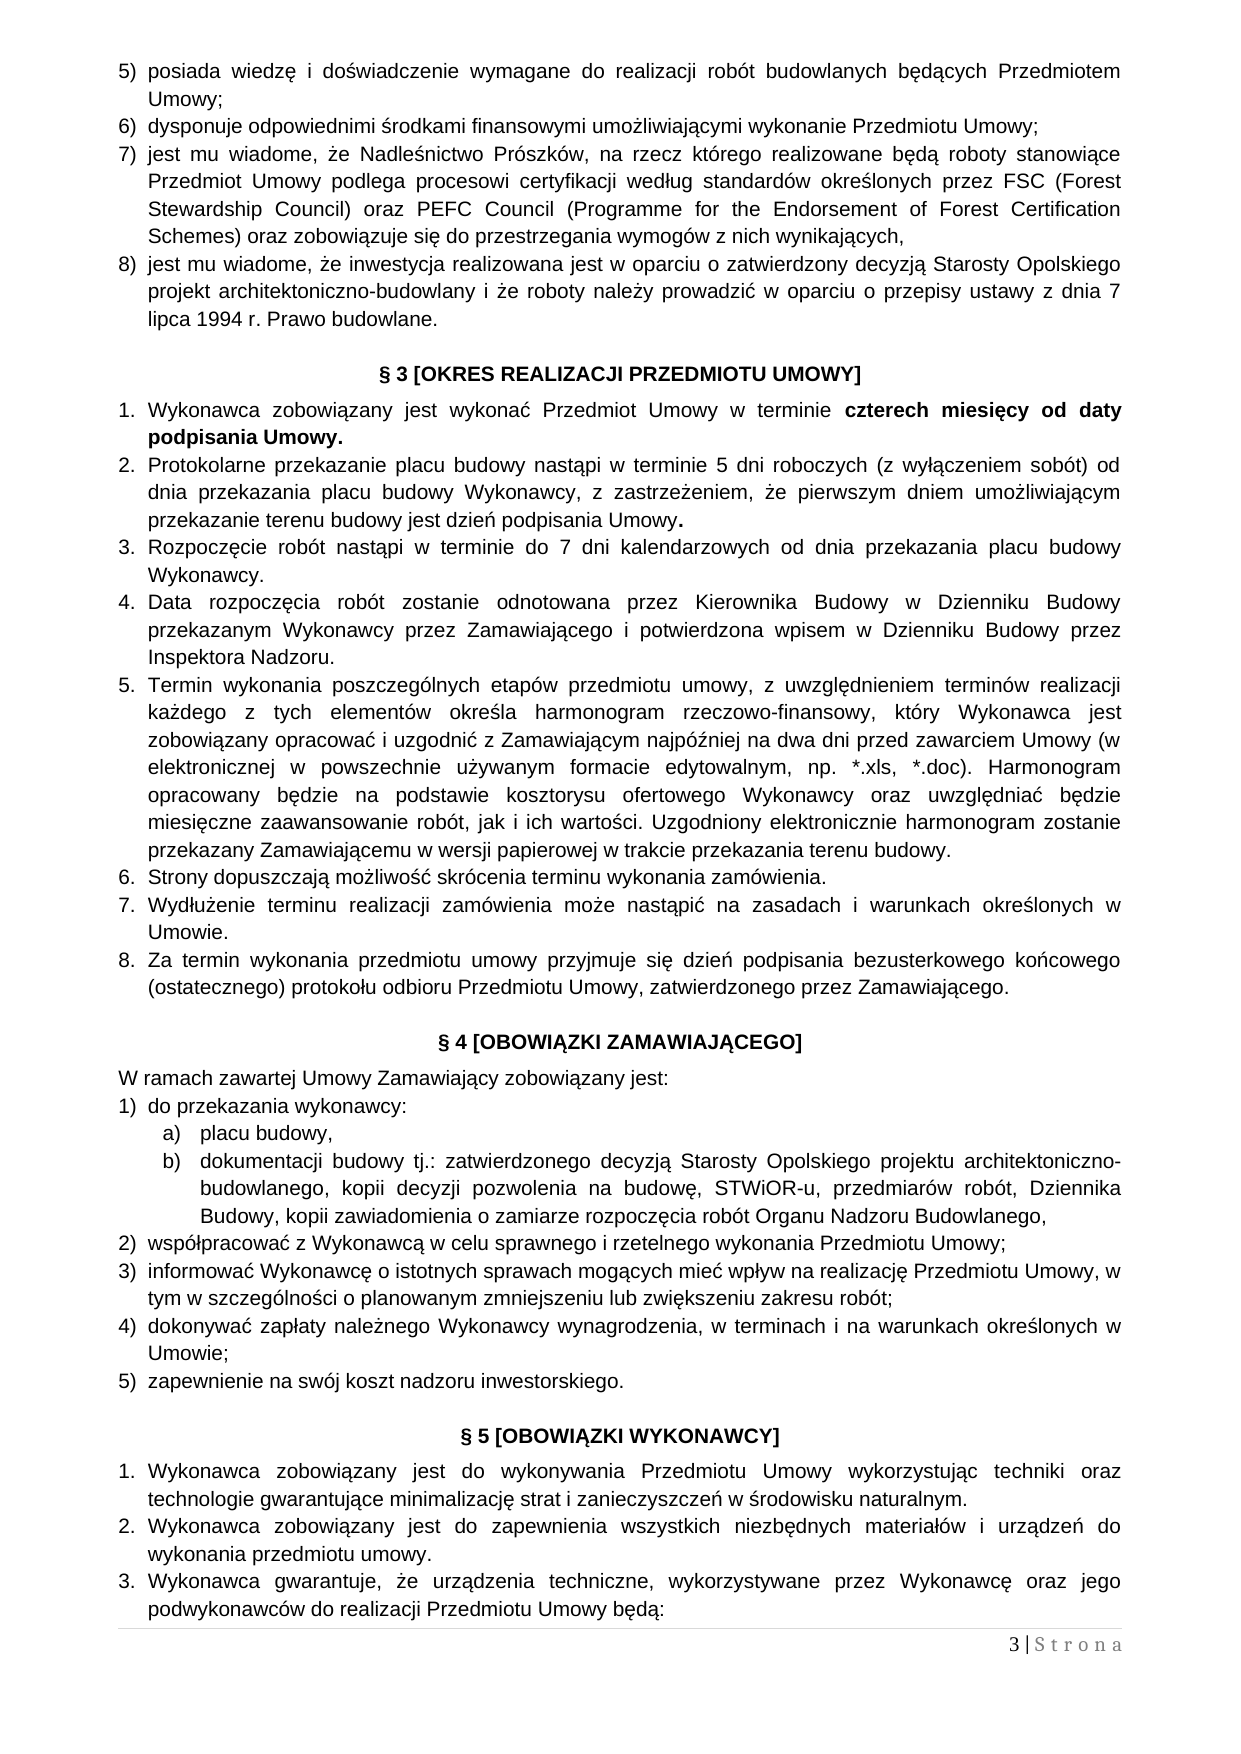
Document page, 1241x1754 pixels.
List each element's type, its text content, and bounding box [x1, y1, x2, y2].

subtitle § 4 [OBOWIĄZKI ZAMAWIAJĄCEGO] [118, 1030, 1122, 1054]
list Wydłużenie terminu realizacji zamówienia może nastąpić na zasadach i warunkach określonych w Umowie. [118, 892, 1122, 944]
list dokonywać zapłaty należnego Wykonawcy wynagrodzenia, w terminach i na warunkach określonych w Umowie; [118, 1313, 1122, 1365]
list Rozpoczęcie robót nastąpi w terminie do 7 dni kalendarzowych od dnia przekazania placu budowy Wykonawcy. [118, 535, 1122, 586]
list jest mu wiadome, że inwestycja realizowana jest w oparciu o zatwierdzony decyzją Starosty Opolskiego projekt architektoniczno-budowlany i że roboty należy prowadzić w oparciu o przepisy ustawy z dnia 7 lipca 1994 r. Prawo budowlane. [118, 252, 1122, 331]
list Data rozpoczęcia robót zostanie odnotowana przez Kierownika Budowy w Dzienniku Budowy przekazanym Wykonawcy przez Zamawiającego i potwierdzona wpisem w Dzienniku Budowy przez Inspektora Nadzoru. [118, 590, 1122, 669]
subtitle § 5 [OBOWIĄZKI WYKONAWCY] [118, 1423, 1122, 1447]
list Strony dopuszczają możliwość skrócenia terminu wykonania zamówienia. [118, 865, 1122, 889]
list jest mu wiadome, że Nadleśnictwo Prószków, na rzecz którego realizowane będą roboty stanowiące Przedmiot Umowy podlega procesowi certyfikacji według standardów określonych przez FSC (Forest Stewardship Council) oraz PEFC Council (Programme for the Endorsement of Forest Certification Schemes) oraz zobowiązuje się do przestrzegania wymogów z nich wynikających, [118, 142, 1122, 248]
list Wykonawca zobowiązany jest do wykonywania Przedmiotu Umowy wykorzystując techniki oraz technologie gwarantujące minimalizację strat i zanieczyszczeń w środowisku naturalnym. [118, 1459, 1122, 1511]
list Wykonawca zobowiązany jest do zapewnienia wszystkich niezbędnych materiałów i urządzeń do wykonania przedmiotu umowy. [118, 1514, 1122, 1566]
text W ramach zawartej Umowy Zamawiający zobowiązany jest: [118, 1066, 1122, 1090]
list posiada wiedzę i doświadczenie wymagane do realizacji robót budowlanych będących Przedmiotem Umowy; [118, 59, 1122, 111]
list Wykonawca zobowiązany jest wykonać Przedmiot Umowy w terminie czterech miesięcy od daty podpisania Umowy. [118, 397, 1122, 449]
list Termin wykonania poszczególnych etapów przedmiotu umowy, z uwzględnieniem terminów realizacji każdego z tych elementów określa harmonogram rzeczowo-finansowy, który Wykonawca jest zobowiązany opracować i uzgodnić z Zamawiającym najpóźniej na dwa dni przed zawarciem Umowy (w elektronicznej w powszechnie używanym formacie edytowalnym, np. *.xls, *.doc). Harmonogram opracowany będzie na podstawie kosztorysu ofertowego Wykonawcy oraz uwzględniać będzie miesięczne zaawansowanie robót, jak i ich wartości. Uzgodniony elektronicznie harmonogram zostanie przekazany Zamawiającemu w wersji papierowej w trakcie przekazania terenu budowy. [118, 672, 1122, 861]
list do przekazania wykonawcy: [118, 1093, 1122, 1117]
list zapewnienie na swój koszt nadzoru inwestorskiego. [118, 1368, 1122, 1392]
list dysponuje odpowiednimi środkami finansowymi umożliwiającymi wykonanie Przedmiotu Umowy; [118, 114, 1122, 138]
list placu budowy, [162, 1121, 1122, 1145]
list Protokolarne przekazanie placu budowy nastąpi w terminie 5 dni roboczych (z wyłączeniem sobót) od dnia przekazania placu budowy Wykonawcy, z zastrzeżeniem, że pierwszym dniem umożliwiającym przekazanie terenu budowy jest dzień podpisania Umowy. [118, 452, 1122, 531]
list współpracować z Wykonawcą w celu sprawnego i rzetelnego wykonania Przedmiotu Umowy; [118, 1231, 1122, 1255]
subtitle § 3 [OKRES REALIZACJI PRZEDMIOTU UMOWY] [118, 362, 1122, 386]
list dokumentacji budowy tj.: zatwierdzonego decyzją Starosty Opolskiego projektu architektoniczno-budowlanego, kopii decyzji pozwolenia na budowę, STWiOR-u, przedmiarów robót, Dziennika Budowy, kopii zawiadomienia o zamiarze rozpoczęcia robót Organu Nadzoru Budowlanego, [162, 1148, 1122, 1227]
list informować Wykonawcę o istotnych sprawach mogących mieć wpływ na realizację Przedmiotu Umowy, w tym w szczególności o planowanym zmniejszeniu lub zwiększeniu zakresu robót; [118, 1258, 1122, 1310]
list Wykonawca gwarantuje, że urządzenia techniczne, wykorzystywane przez Wykonawcę oraz jego podwykonawców do realizacji Przedmiotu Umowy będą: [118, 1569, 1122, 1621]
list Za termin wykonania przedmiotu umowy przyjmuje się dzień podpisania bezusterkowego końcowego (ostatecznego) protokołu odbioru Przedmiotu Umowy, zatwierdzonego przez Zamawiającego. [118, 947, 1122, 999]
